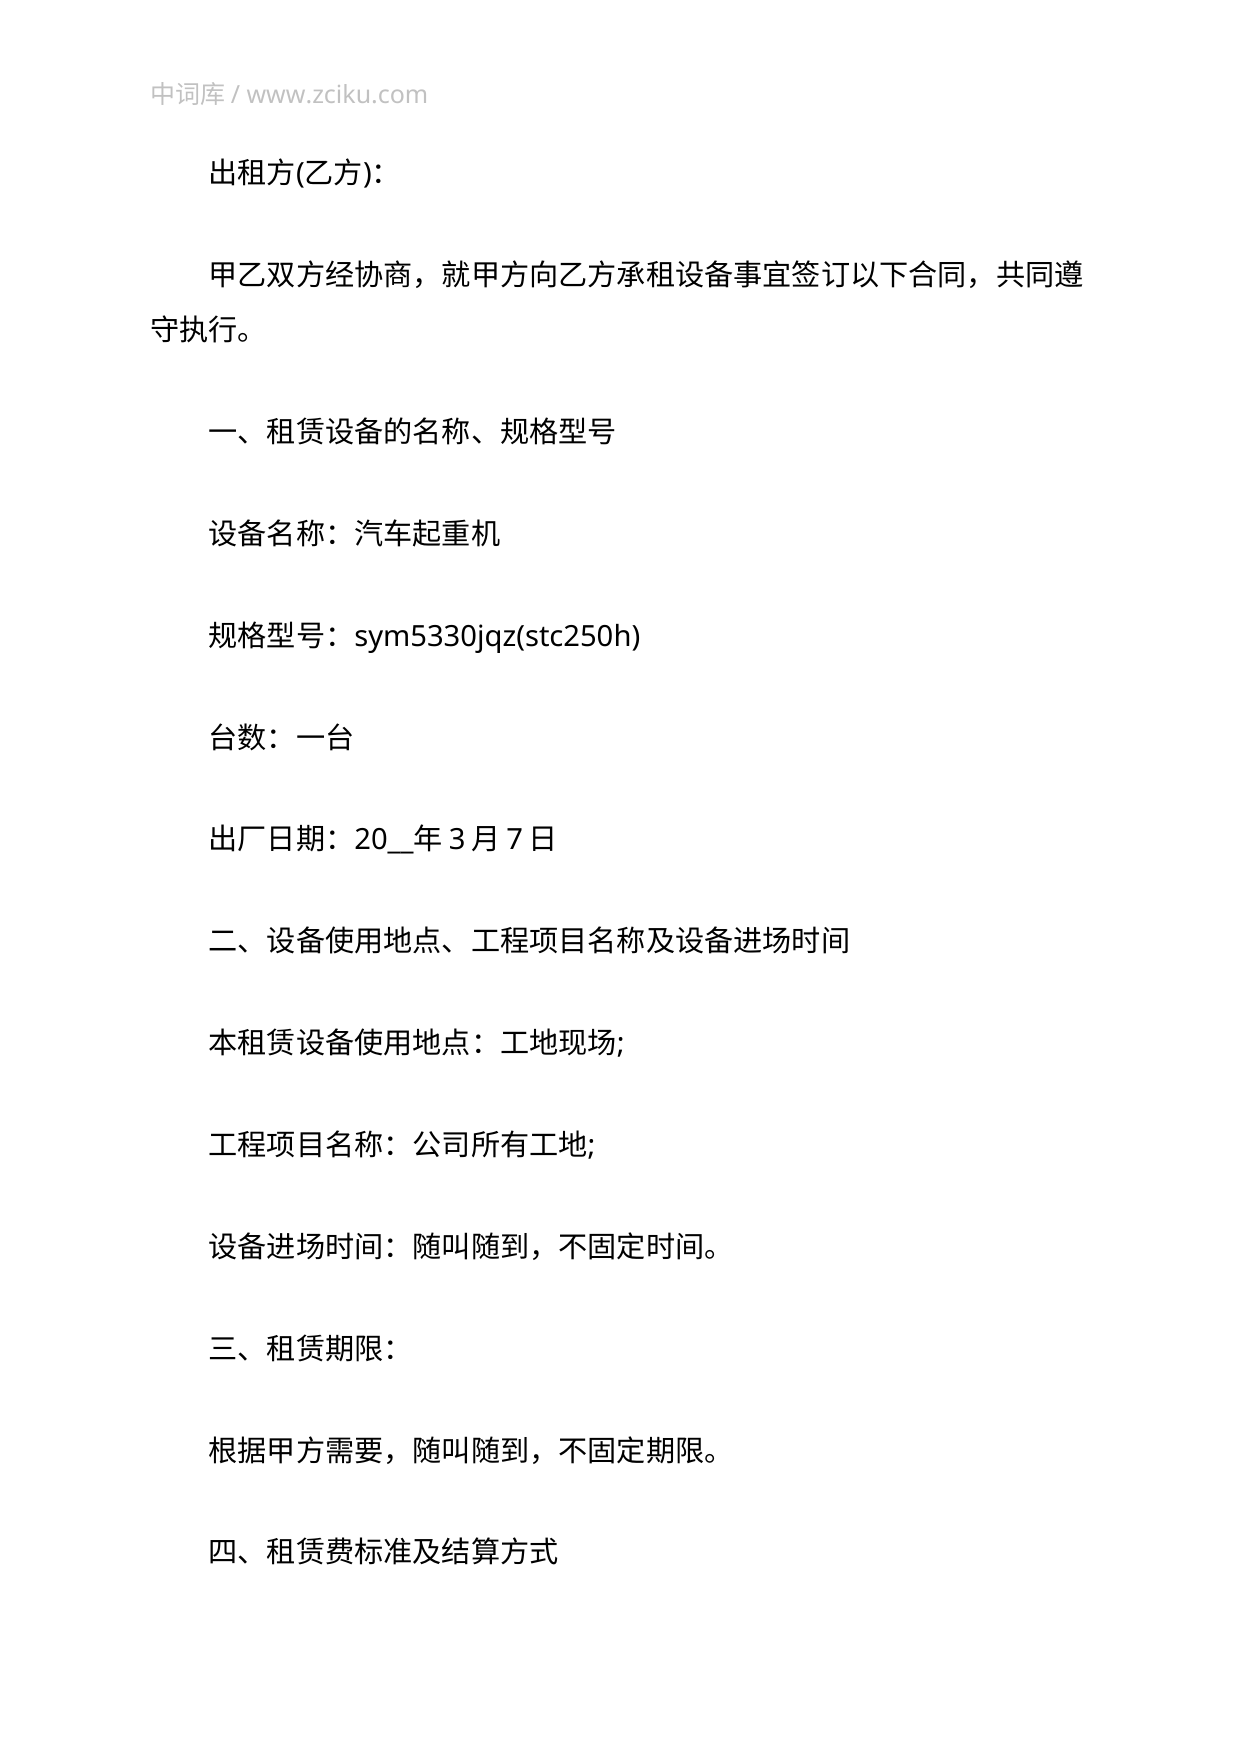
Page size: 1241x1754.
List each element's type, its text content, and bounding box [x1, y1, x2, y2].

text 设备进场时间：随叫随到，不固定时间。 [150, 1224, 1090, 1266]
text 出租方(乙方)： [150, 150, 1090, 192]
text 台数：一台 [150, 714, 1090, 756]
text 一、租赁设备的名称、规格型号 [150, 409, 1090, 451]
text 本租赁设备使用地点：工地现场; [150, 1020, 1090, 1062]
text 四、租赁费标准及结算方式 [150, 1529, 1090, 1571]
text 二、设备使用地点、工程项目名称及设备进场时间 [150, 918, 1090, 960]
text 规格型号：sym5330jqz(stc250h) [150, 612, 1090, 654]
text 根据甲方需要，随叫随到，不固定期限。 [150, 1427, 1090, 1469]
text 出厂日期：20__年3月7日 [150, 816, 1090, 858]
text 三、租赁期限： [150, 1325, 1090, 1368]
text 工程项目名称：公司所有工地; [150, 1122, 1090, 1164]
text 甲乙双方经协商，就甲方向乙方承租设备事宜签订以下合同，共同遵守执行。 [150, 252, 1090, 349]
text 设备名称：汽车起重机 [150, 510, 1090, 553]
